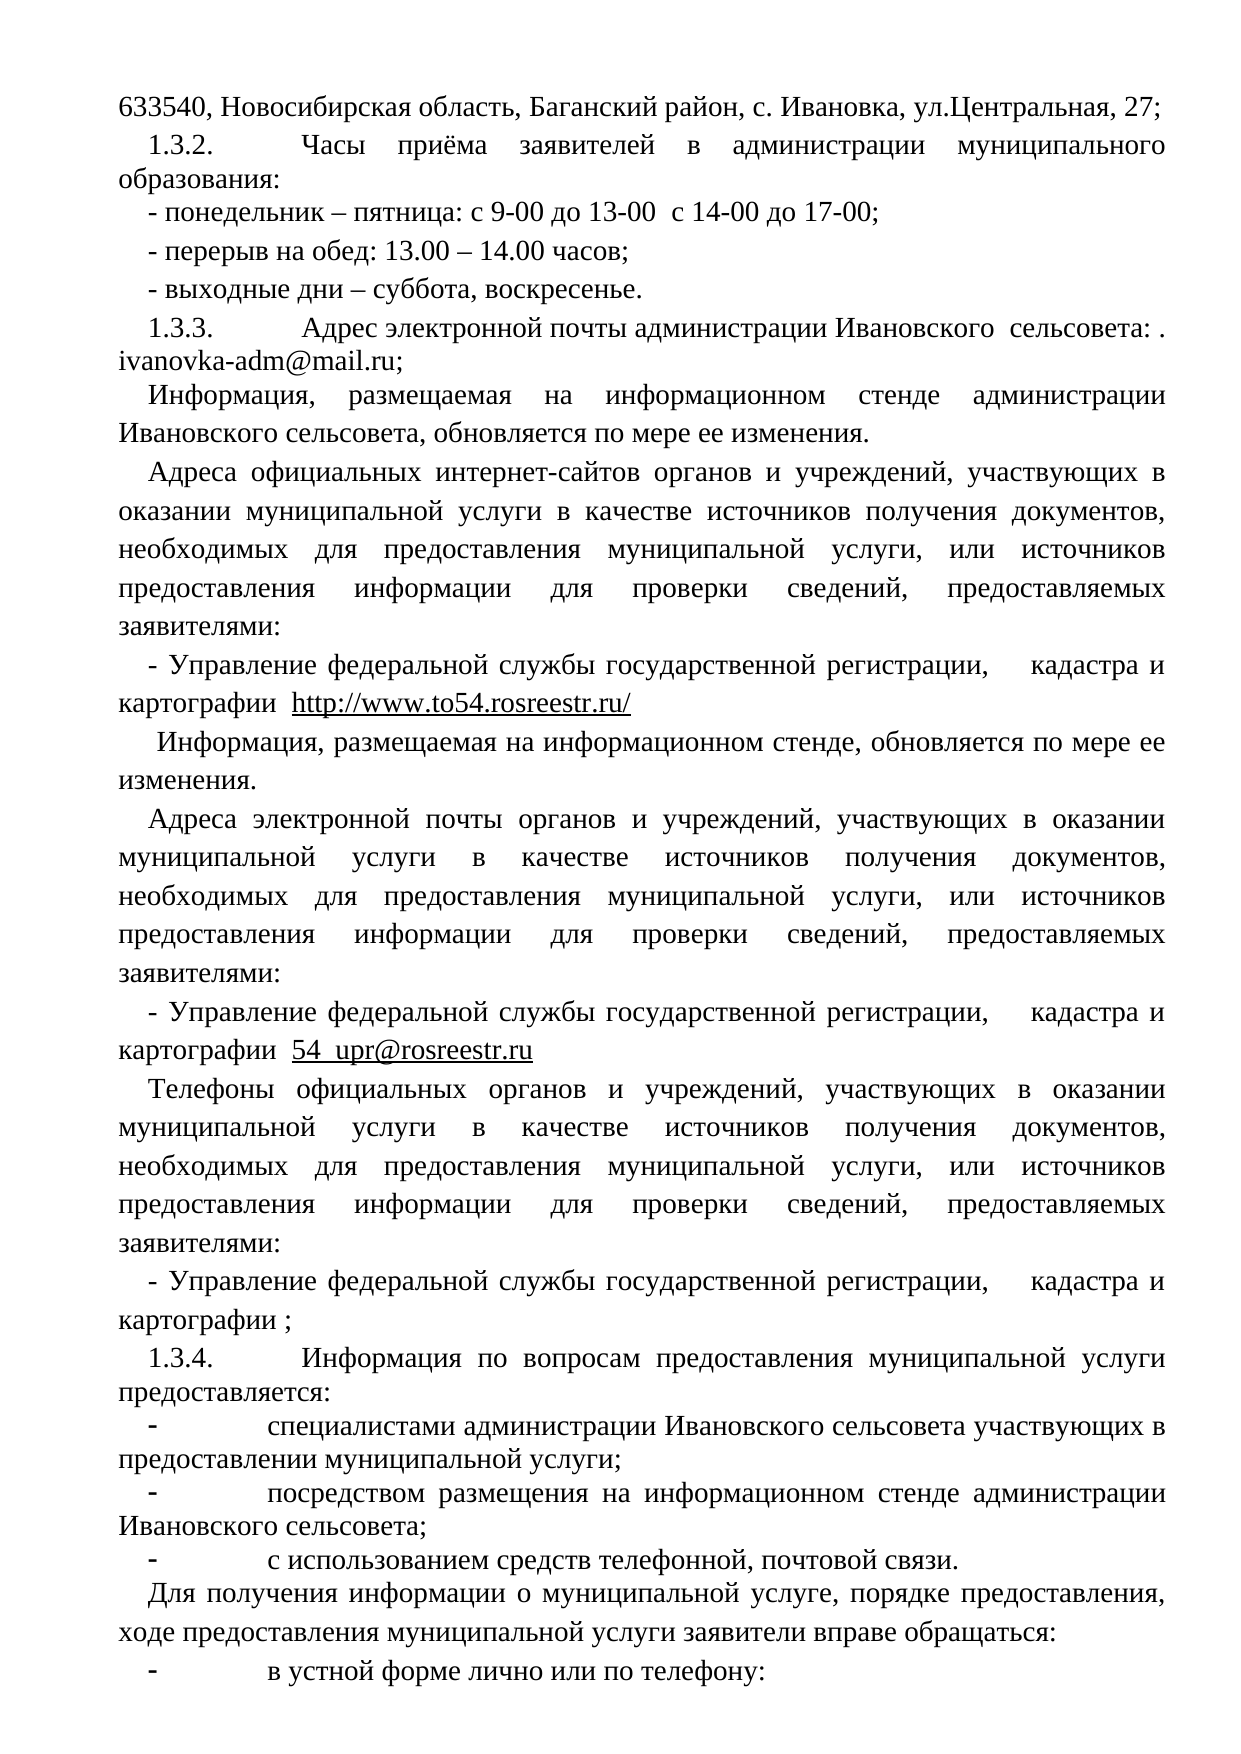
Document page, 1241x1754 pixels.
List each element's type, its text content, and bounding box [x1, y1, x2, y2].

list Адрес электронной почты администрации Ивановского сельсовета: . ivanovka-adm@mail.ru; [118, 310, 1167, 377]
text Информация, размещаемая на информационном стенде администрации Ивановского сельсовета, обновляется по мере ее изменения. [118, 377, 1167, 449]
list посредством размещения на информационном стенде администрации Ивановского сельсовета; [118, 1475, 1167, 1542]
list Часы приёма заявителей в администрации муниципального образования: [118, 127, 1167, 194]
text - Управление федеральной службы государственной регистрации, кадастра и картографии ; [118, 1263, 1167, 1336]
text - Управление федеральной службы государственной регистрации, кадастра и картографии 54_upr@rosreestr.ru [118, 994, 1167, 1066]
text Адреса электронной почты органов и учреждений, участвующих в оказании муниципальной услуги в качестве источников получения документов, необходимых для предоставления муниципальной услуги, или источников предоставления информации для проверки сведений, предоставляемых заявителями: [118, 801, 1167, 989]
text Телефоны официальных органов и учреждений, участвующих в оказании муниципальной услуги в качестве источников получения документов, необходимых для предоставления муниципальной услуги, или источников предоставления информации для проверки сведений, предоставляемых заявителями: [118, 1071, 1167, 1258]
text - перерыв на обед: 13.00 – 14.00 часов; [118, 233, 1167, 266]
list в устной форме лично или по телефону: [118, 1653, 1167, 1686]
text 633540, Новосибирская область, Баганский район, с. Ивановка, ул.Центральная, 27; [118, 89, 1167, 122]
text Адреса официальных интернет-сайтов органов и учреждений, участвующих в оказании муниципальной услуги в качестве источников получения документов, необходимых для предоставления муниципальной услуги, или источников предоставления информации для проверки сведений, предоставляемых заявителями: [118, 454, 1167, 642]
list Информация по вопросам предоставления муниципальной услуги предоставляется: [118, 1341, 1167, 1408]
text - выходные дни – суббота, воскресенье. [118, 271, 1167, 305]
list специалистами администрации Ивановского сельсовета участвующих в предоставлении муниципальной услуги; [118, 1408, 1167, 1475]
text - понедельник – пятница: с 9-00 до 13-00 с 14-00 до 17-00; [118, 194, 1167, 228]
list с использованием средств телефонной, почтовой связи. [118, 1542, 1167, 1576]
text - Управление федеральной службы государственной регистрации, кадастра и картографии http://www.to54.rosreestr.ru/ [118, 647, 1167, 719]
text Для получения информации о муниципальной услуге, порядке предоставления, ходе предоставления муниципальной услуги заявители вправе обращаться: [118, 1576, 1167, 1648]
text Информация, размещаемая на информационном стенде, обновляется по мере ее изменения. [118, 724, 1167, 796]
